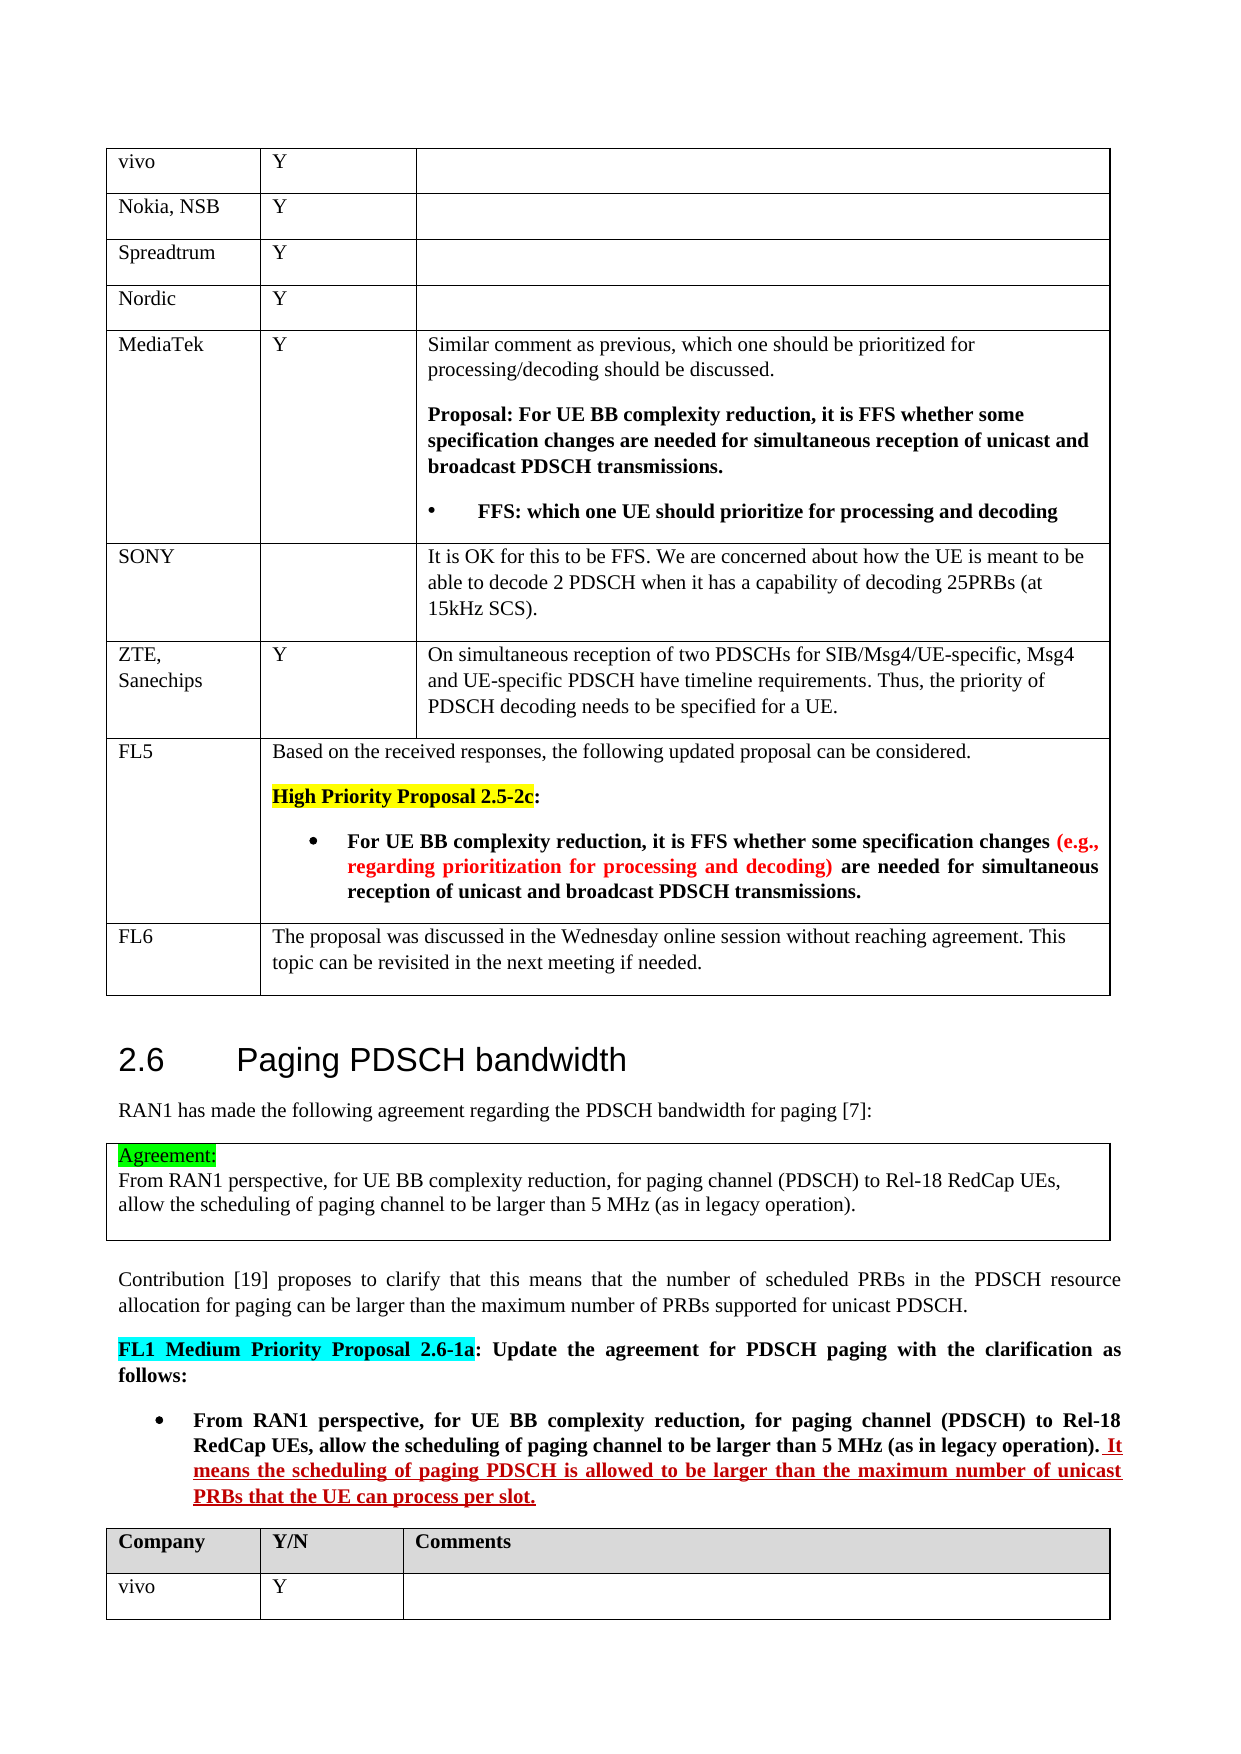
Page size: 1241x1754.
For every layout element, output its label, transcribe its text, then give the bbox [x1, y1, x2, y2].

table_cell The proposal was discussed in the Wednesday online session without reaching agreement. This topic can be revisited in the next meeting if needed. [261, 924, 1109, 995]
table_cell Y [261, 1574, 403, 1619]
table_cell Spreadtrum [107, 240, 260, 285]
table_cell vivo [107, 1574, 260, 1619]
text FL1 Medium Priority Proposal 2.6-1a: Update the agreement for PDSCH paging with the clarification as follows: [118, 1337, 1122, 1387]
table_cell [417, 286, 1109, 330]
table_cell FL6 [107, 924, 260, 995]
table_cell [404, 1574, 1109, 1619]
table_cell Y [261, 331, 416, 543]
table_cell SONY [107, 544, 260, 641]
table_cell [417, 194, 1109, 239]
table_cell Y [261, 642, 416, 738]
text RAN1 has made the following agreement regarding the PDSCH bandwidth for paging [7]: [118, 1098, 1122, 1122]
table_cell [417, 149, 1109, 193]
table_header Y/N [261, 1529, 403, 1573]
table_cell [417, 240, 1109, 285]
list From RAN1 perspective, for UE BB complexity reduction, for paging channel (PDSCH) to Rel-18 RedCap UEs, allow the scheduling of paging channel to be larger than 5 MHz (as in legacy operation). It means the scheduling of paging PDSCH is allowed to be larger than the maximum number of unicast PRBs that the UE can process per slot. [156, 1408, 1122, 1508]
table_cell Y [261, 286, 416, 330]
table_cell MediaTek [107, 331, 260, 543]
table_cell Nokia, NSB [107, 194, 260, 239]
table_header Company [107, 1529, 260, 1573]
table_header Agreement: From RAN1 perspective, for UE BB complexity reduction, for paging channel (PDSCH) to Rel-18 RedCap UEs, allow the scheduling of paging channel to be larger than 5 MHz (as in legacy operation). [107, 1144, 1109, 1240]
table_cell Based on the received responses, the following updated proposal can be considered. High Priority Proposal 2.5-2c: For UE BB complexity reduction, it is FFS whether some specification changes (e.g., regarding prioritization for processing and decoding) are needed for simultaneous reception of unicast and broadcast PDSCH transmissions. [261, 739, 1109, 923]
table_header Comments [404, 1529, 1109, 1573]
table_cell Y [261, 194, 416, 239]
text Contribution [19] proposes to clarify that this means that the number of scheduled PRBs in the PDSCH resource allocation for paging can be larger than the maximum number of PRBs supported for unicast PDSCH. [118, 1241, 1122, 1317]
table_cell Nordic [107, 286, 260, 330]
table_cell Similar comment as previous, which one should be prioritized for processing/decoding should be discussed. Proposal: For UE BB complexity reduction, it is FFS whether some specification changes are needed for simultaneous reception of unicast and broadcast PDSCH transmissions. FFS: which one UE should prioritize for processing and decoding [417, 331, 1109, 543]
table_cell On simultaneous reception of two PDSCHs for SIB/Msg4/UE-specific, Msg4 and UE-specific PDSCH have timeline requirements. Thus, the priority of PDSCH decoding needs to be specified for a UE. [417, 642, 1109, 738]
table_cell Y [261, 149, 416, 193]
text 2.6 Paging PDSCH bandwidth [118, 1041, 1122, 1079]
table_cell ZTE, Sanechips [107, 642, 260, 738]
table_cell Y [261, 240, 416, 285]
table_cell vivo [107, 149, 260, 193]
table_cell FL5 [107, 739, 260, 923]
table_cell [261, 544, 416, 641]
table_cell It is OK for this to be FFS. We are concerned about how the UE is meant to be able to decode 2 PDSCH when it has a capability of decoding 25PRBs (at 15kHz SCS). [417, 544, 1109, 641]
